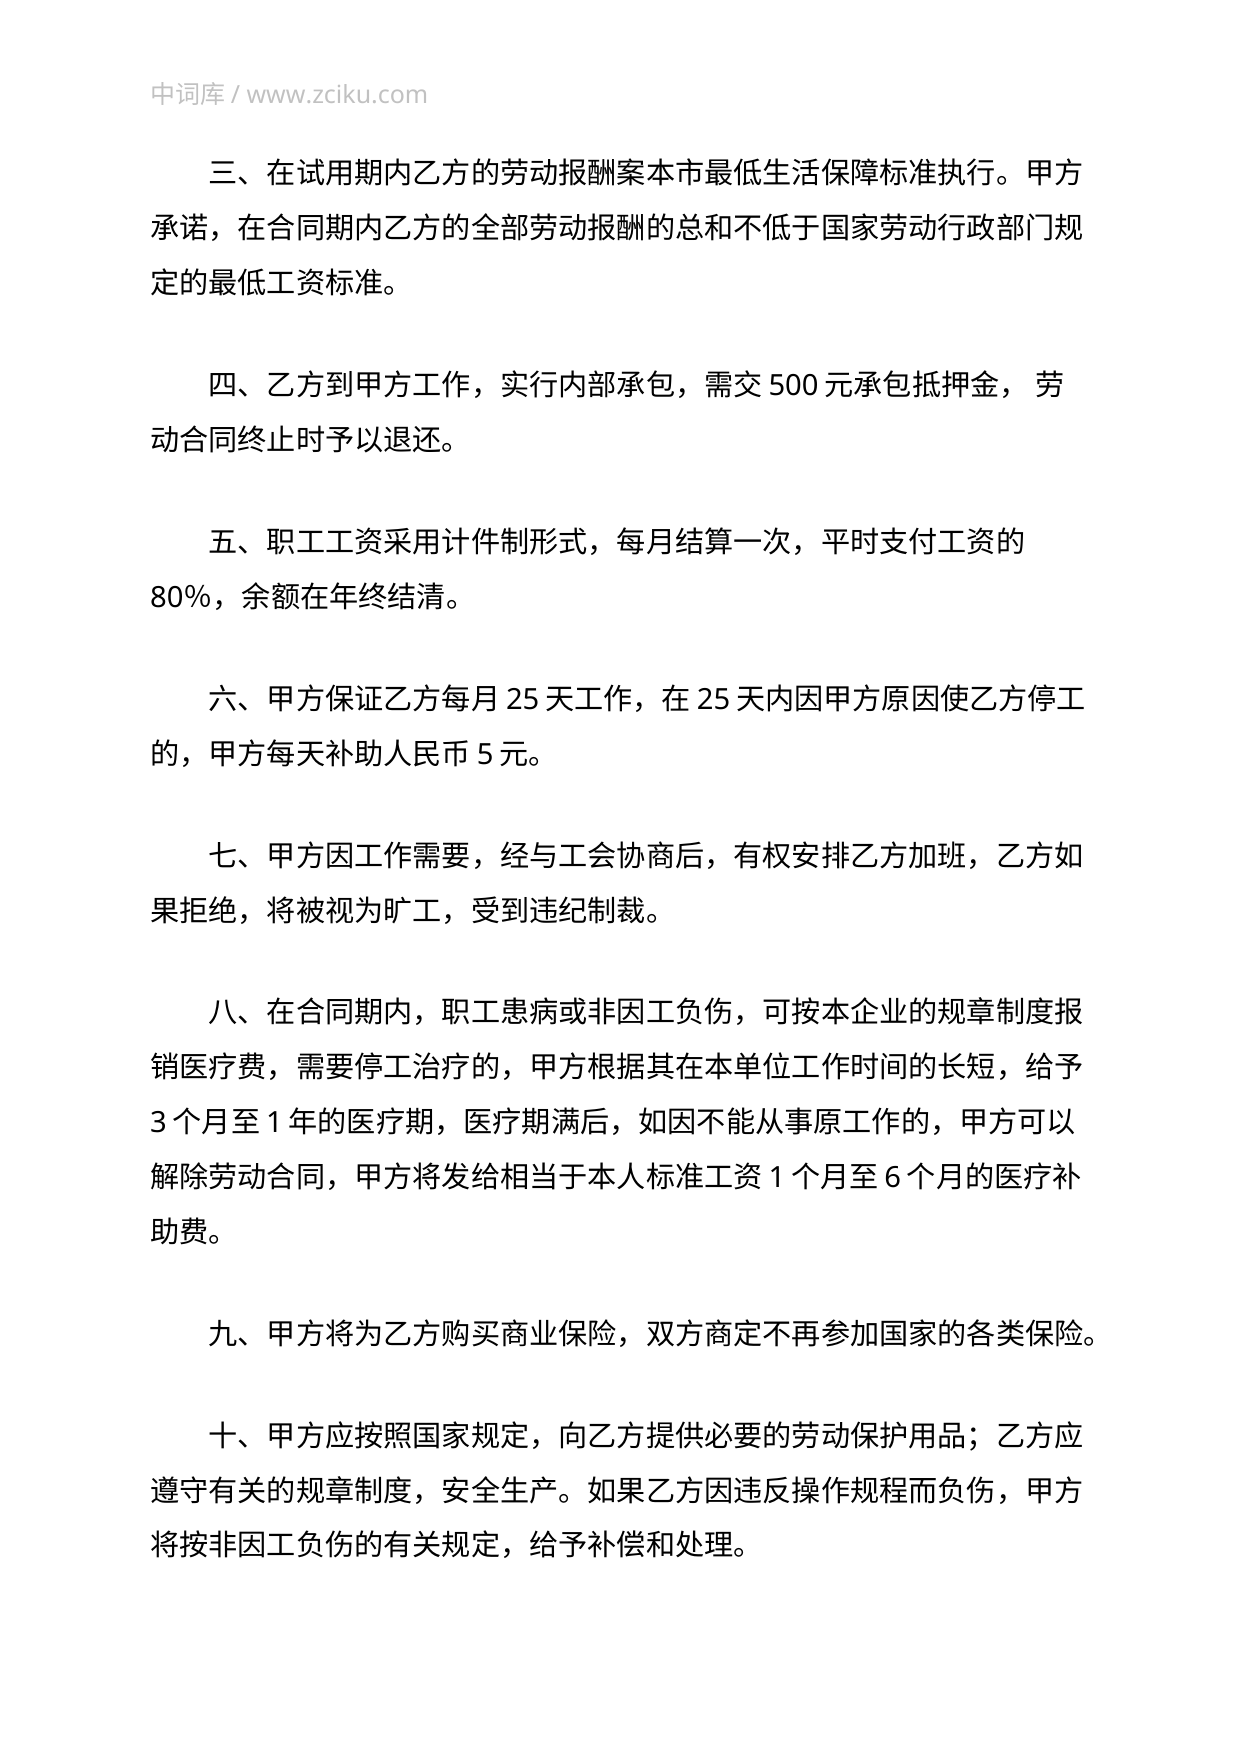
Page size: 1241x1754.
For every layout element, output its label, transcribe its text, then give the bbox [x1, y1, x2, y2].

text 七、甲方因工作需要，经与工会协商后，有权安排乙方加班，乙方如果拒绝，将被视为旷工，受到违纪制裁。 [150, 832, 1090, 929]
text 三、在试用期内乙方的劳动报酬案本市最低生活保障标准执行。甲方承诺，在合同期内乙方的全部劳动报酬的总和不低于国家劳动行政部门规定的最低工资标准。 [150, 150, 1090, 302]
text 八、在合同期内，职工患病或非因工负伤，可按本企业的规章制度报销医疗费，需要停工治疗的，甲方根据其在本单位工作时间的长短，给予3个月至1年的医疗期，医疗期满后，如因不能从事原工作的，甲方可以解除劳动合同，甲方将发给相当于本人标准工资1个月至6个月的医疗补助费。 [150, 989, 1090, 1251]
text 九、甲方将为乙方购买商业保险，双方商定不再参加国家的各类保险。 [150, 1310, 1090, 1353]
text 六、甲方保证乙方每月25天工作，在25天内因甲方原因使乙方停工的，甲方每天补助人民币5元。 [150, 675, 1090, 773]
text 四、乙方到甲方工作，实行内部承包，需交500元承包抵押金， 劳动合同终止时予以退还。 [150, 362, 1090, 459]
text 五、职工工资采用计件制形式，每月结算一次，平时支付工资的80％，余额在年终结清。 [150, 518, 1090, 616]
text 十、甲方应按照国家规定，向乙方提供必要的劳动保护用品；乙方应遵守有关的规章制度，安全生产。如果乙方因违反操作规程而负伤，甲方将按非因工负伤的有关规定，给予补偿和处理。 [150, 1412, 1090, 1564]
